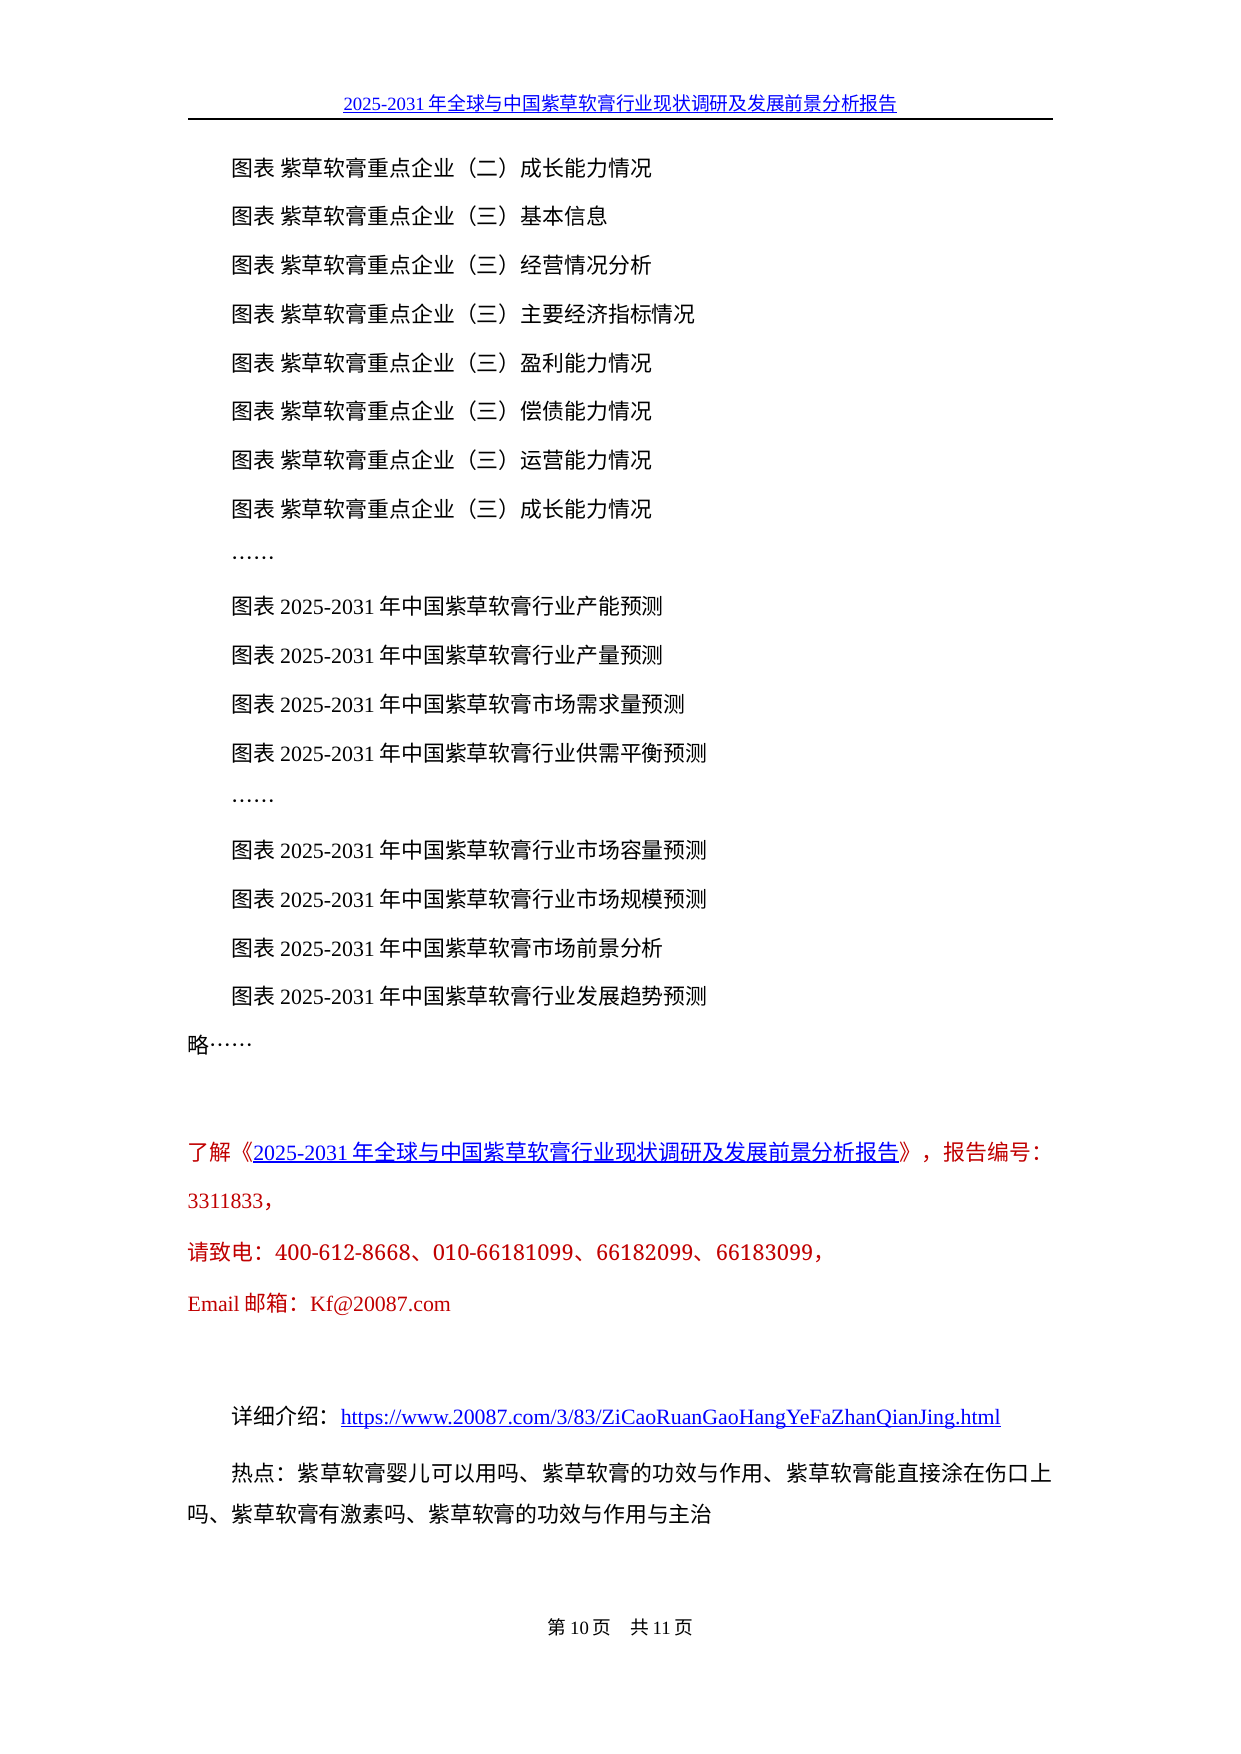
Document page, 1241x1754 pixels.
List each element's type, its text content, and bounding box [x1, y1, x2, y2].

text 请致电：400-612-8668、010-66181099、66182099、66183099， [187, 1234, 1053, 1267]
text 热点：紫草软膏婴儿可以用吗、紫草软膏的功效与作用、紫草软膏能直接涂在伤口上吗、紫草软膏有激素吗、紫草软膏的功效与作用与主治 [187, 1456, 1053, 1529]
text Email邮箱：Kf@20087.com [187, 1286, 1053, 1318]
text 详细介绍：https://www.20087.com/3/83/ZiCaoRuanGaoHangYeFaZhanQianJing.html [187, 1399, 1053, 1431]
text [187, 150, 1053, 1060]
text 了解《2025-2031年全球与中国紫草软膏行业现状调研及发展前景分析报告》，报告编号：3311833， [187, 1134, 1053, 1215]
